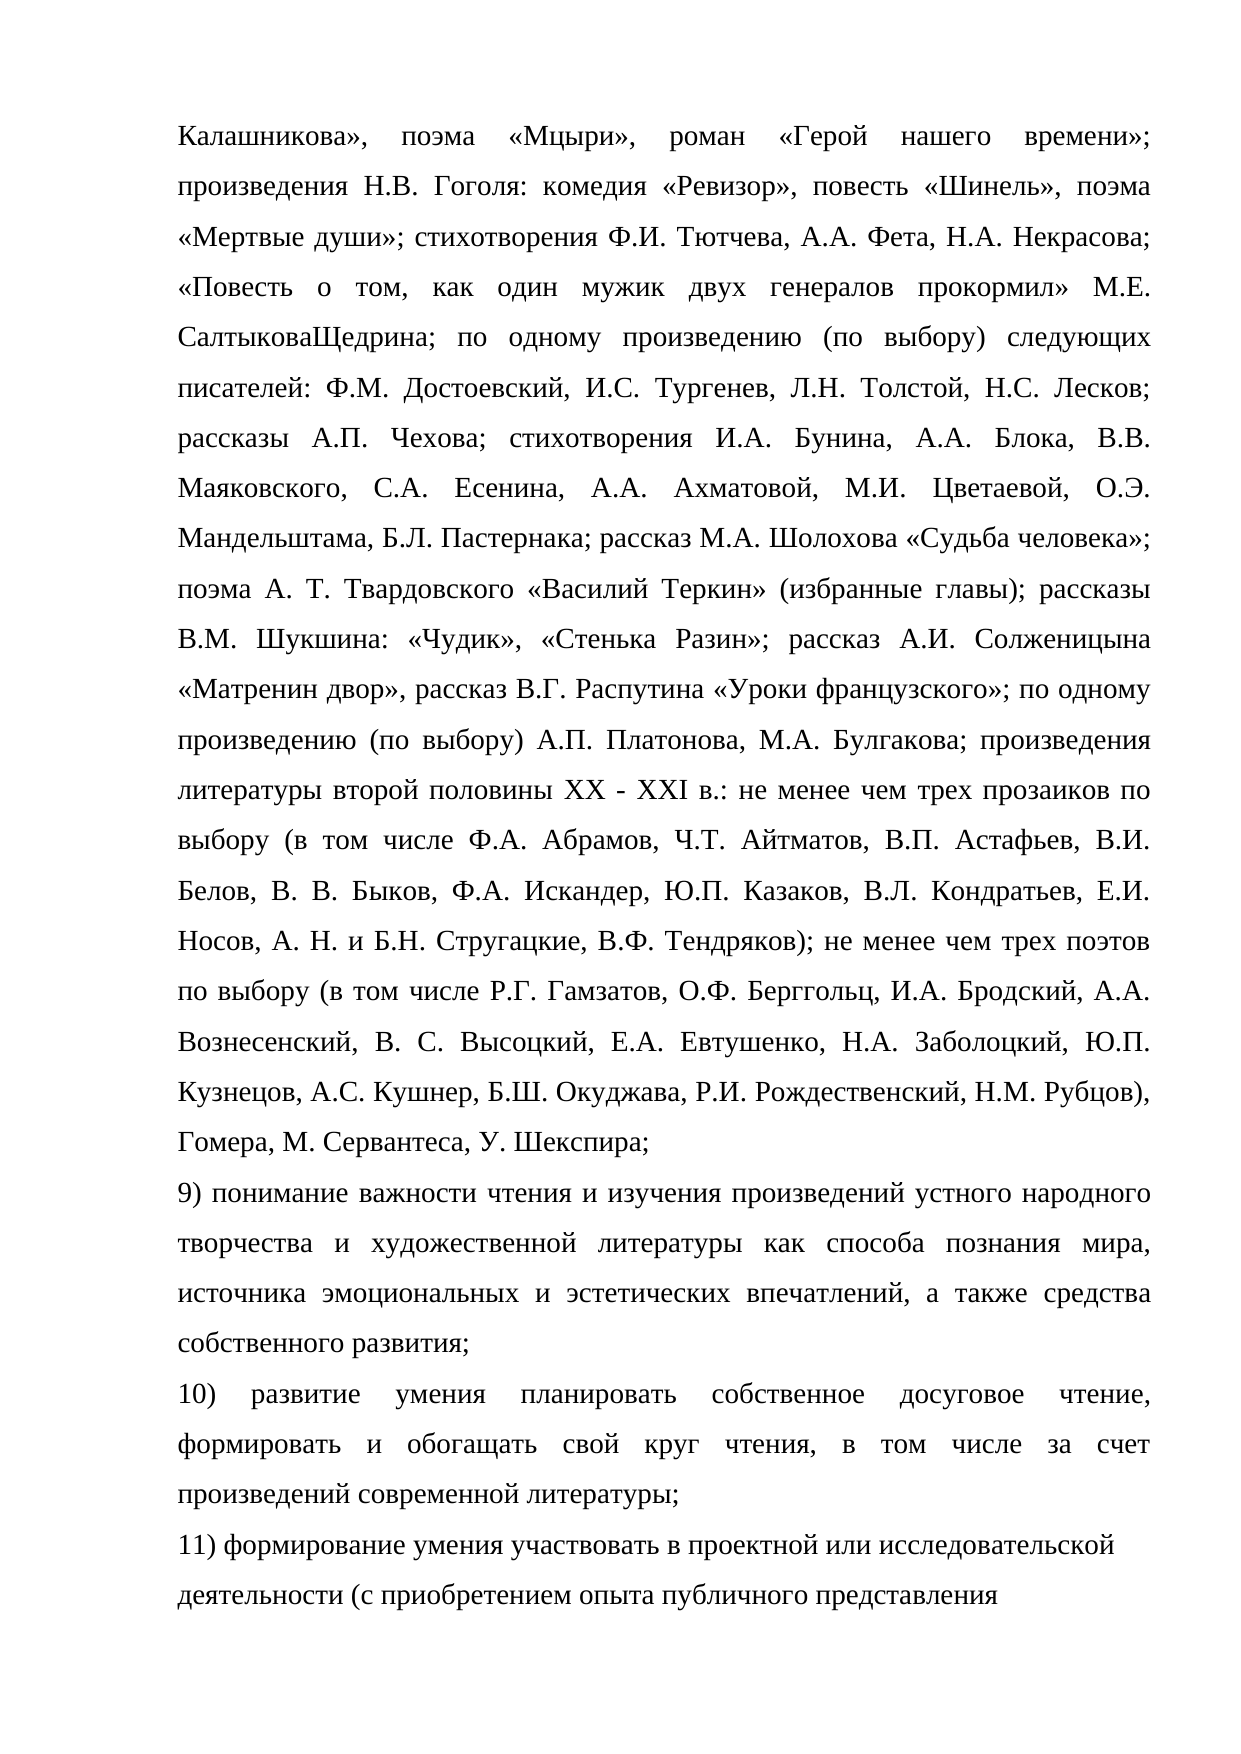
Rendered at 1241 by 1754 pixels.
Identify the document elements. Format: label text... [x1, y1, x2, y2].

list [177, 1527, 1152, 1611]
list 10) развитие умения планировать собственное досуговое чтение, формировать и обогащать свой круг чтения, в том числе за счет произведений современной литературы; [177, 1376, 1152, 1510]
list 9) понимание важности чтения и изучения произведений устного народного творчества и художественной литературы как способа познания мира, источника эмоциональных и эстетических впечатлений, а также средства собственного развития; [177, 1175, 1152, 1359]
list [177, 118, 1152, 1158]
